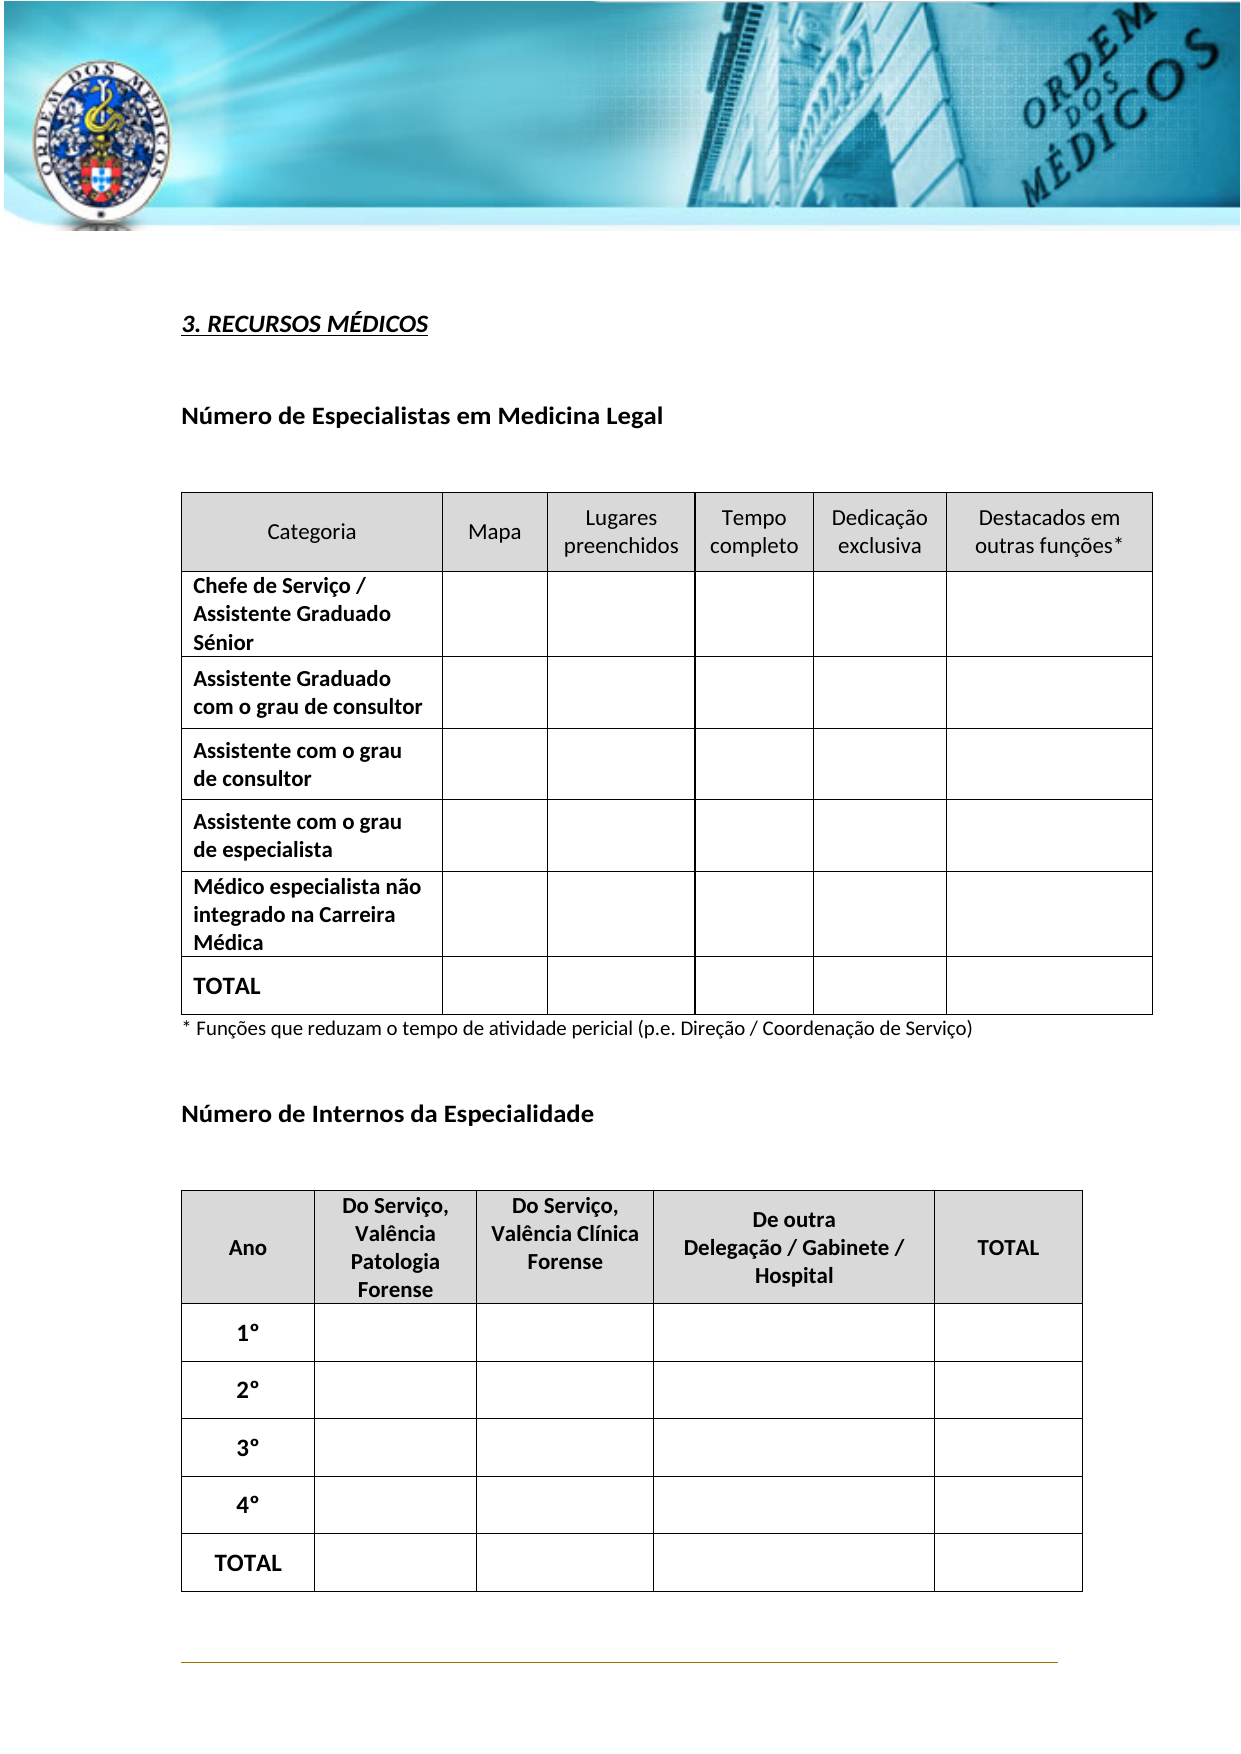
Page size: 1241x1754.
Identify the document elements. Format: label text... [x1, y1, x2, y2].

picture [4, 1, 1241, 231]
table_cell [654, 1534, 934, 1591]
table_header Tempo completo [696, 493, 813, 571]
table_header Do Serviço, Valência Patologia Forense [315, 1191, 476, 1303]
table_cell [935, 1534, 1082, 1591]
table_cell [654, 1419, 934, 1476]
table_cell 1º [182, 1304, 314, 1361]
table_header Mapa [443, 493, 547, 571]
table_cell [315, 1304, 476, 1361]
table_cell [696, 729, 813, 799]
table_cell [814, 729, 946, 799]
table_cell [947, 657, 1152, 727]
table_cell [548, 657, 694, 727]
table_cell [935, 1304, 1082, 1361]
table_cell [935, 1362, 1082, 1418]
text 3. RECURSOS MÉDICOS [181, 309, 1059, 339]
table_cell [814, 657, 946, 727]
table_header Do Serviço, Valência Clínica Forense [477, 1191, 653, 1303]
table_cell TOTAL [182, 1534, 314, 1591]
table_cell 2º [182, 1362, 314, 1418]
table_cell [935, 1477, 1082, 1533]
table_cell Assistente Graduado com o grau de consultor [182, 657, 442, 727]
table_cell [315, 1534, 476, 1591]
table_cell [947, 729, 1152, 799]
table_cell [947, 957, 1152, 1014]
table_cell [654, 1304, 934, 1361]
table_header TOTAL [935, 1191, 1082, 1303]
table_cell [696, 572, 813, 656]
table_cell [443, 957, 547, 1014]
table_cell [443, 657, 547, 727]
table_cell [315, 1362, 476, 1418]
table_cell [443, 872, 547, 956]
table_cell [443, 572, 547, 656]
table_cell [548, 572, 694, 656]
table_cell [947, 872, 1152, 956]
table_cell [477, 1419, 653, 1476]
table_cell [477, 1362, 653, 1418]
table_cell TOTAL [182, 957, 442, 1014]
table_cell [696, 957, 813, 1014]
table_cell [315, 1477, 476, 1533]
table_cell [477, 1477, 653, 1533]
table_cell [548, 957, 694, 1014]
table_header Categoria [182, 493, 442, 571]
table_cell [814, 872, 946, 956]
table_cell [548, 800, 694, 871]
table_cell Médico especialista não integrado na Carreira Médica [182, 872, 442, 956]
table_cell [935, 1419, 1082, 1476]
table_header Ano [182, 1191, 314, 1303]
table_cell [814, 800, 946, 871]
table_cell [654, 1362, 934, 1418]
table_cell [315, 1419, 476, 1476]
table_header Destacados em outras funções* [947, 493, 1152, 571]
table_header Dedicação exclusiva [814, 493, 946, 571]
table_cell [696, 657, 813, 727]
table_cell [696, 872, 813, 956]
table_cell [477, 1304, 653, 1361]
table_cell Assistente com o grau de especialista [182, 800, 442, 871]
table_cell [696, 800, 813, 871]
table_cell [548, 872, 694, 956]
table_cell 4º [182, 1477, 314, 1533]
table_cell [814, 572, 946, 656]
text Número de Internos da Especialidade [181, 1099, 1059, 1129]
table_cell Assistente com o grau de consultor [182, 729, 442, 799]
table_header De outra Delegação / Gabinete / Hospital [654, 1191, 934, 1303]
text * Funções que reduzam o tempo de atividade pericial (p.e. Direção / Coordenação de Serviço) [181, 1015, 1059, 1040]
text Número de Especialistas em Medicina Legal [181, 400, 1059, 431]
table_cell [654, 1477, 934, 1533]
table_header Lugares preenchidos [548, 493, 694, 571]
table_cell [443, 800, 547, 871]
table_cell [443, 729, 547, 799]
table_cell [814, 957, 946, 1014]
table_cell [477, 1534, 653, 1591]
table_cell [548, 729, 694, 799]
table_cell [947, 800, 1152, 871]
table_cell Chefe de Serviço / Assistente Graduado Sénior [182, 572, 442, 656]
table_cell [947, 572, 1152, 656]
table_cell 3º [182, 1419, 314, 1476]
